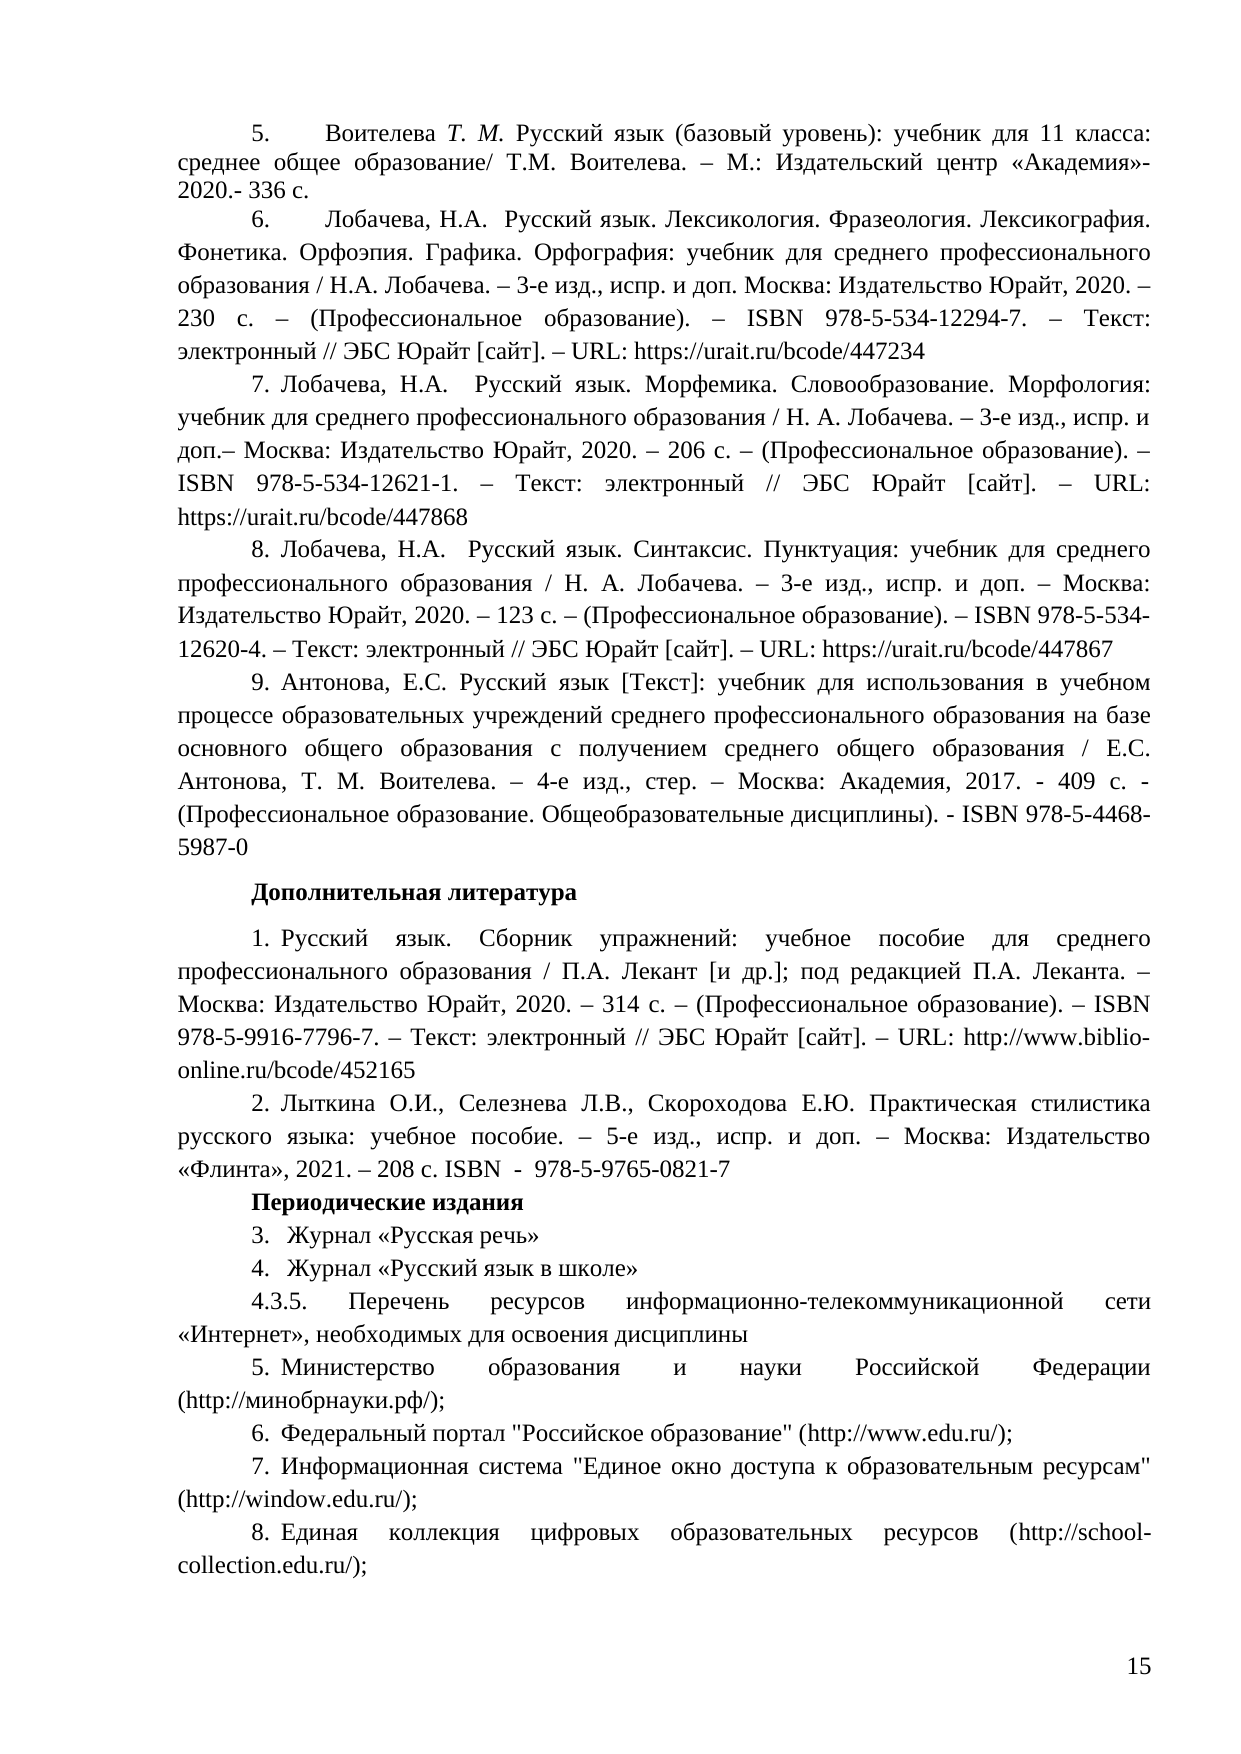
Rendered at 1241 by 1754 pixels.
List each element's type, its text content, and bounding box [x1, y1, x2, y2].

list Федеральный портал "Российское образование" (http://www.edu.ru/); [177, 1418, 1152, 1447]
list Русский язык. Сборник упражнений: учебное пособие для среднего профессионального образования / П.А. Лекант [и др.]; под редакцией П.А. Леканта. – Москва: Издательство Юрайт, 2020. – 314 с. – (Профессиональное образование). – ISBN 978-5-9916-7796-7. – Текст: электронный // ЭБС Юрайт [сайт]. – URL: http://www.biblio-online.ru/bcode/452165 [177, 923, 1152, 1084]
list 4.3.5. Перечень ресурсов информационно-телекоммуникационной сети «Интернет», необходимых для освоения дисциплины [177, 1286, 1152, 1348]
list Информационная система "Единое окно доступа к образовательным ресурсам" (http://window.edu.ru/); [177, 1451, 1152, 1513]
list Журнал «Русский язык в школе» [177, 1253, 1152, 1282]
list Лыткина О.И., Селезнева Л.В., Скороходова Е.Ю. Практическая стилистика русского языка: учебное пособие. – 5-е изд., испр. и доп. – Москва: Издательство «Флинта», 2021. – 208 с. ISBN - 978-5-9765-0821-7 [177, 1088, 1152, 1183]
list Лобачева, Н.А. Русский язык. Лексикология. Фразеология. Лексикография. Фонетика. Орфоэпия. Графика. Орфография: учебник для среднего профессионального образования / Н.А. Лобачева. – 3-е изд., испр. и доп. Москва: Издательство Юрайт, 2020. – 230 с. – (Профессиональное образование). – ISBN 978-5-534-12294-7. – Текст: электронный // ЭБС Юрайт [сайт]. – URL: https://urait.ru/bcode/447234 [177, 204, 1152, 365]
list Воителева Т. М. Русский язык (базовый уровень): учебник для 11 класса: среднее общее образование/ Т.М. Воителева. – М.: Издательский центр «Академия»- 2020.- 336 с. [177, 118, 1152, 204]
list Лобачева, Н.А. Русский язык. Морфемика. Словообразование. Морфология: учебник для среднего профессионального образования / Н. А. Лобачева. – 3-е изд., испр. и доп.– Москва: Издательство Юрайт, 2020. – 206 с. – (Профессиональное образование). – ISBN 978-5-534-12621-1. – Текст: электронный // ЭБС Юрайт [сайт]. – URL: https://urait.ru/bcode/447868 [177, 369, 1152, 530]
list Периодические издания [177, 1187, 1152, 1216]
list Журнал «Русская речь» [177, 1220, 1152, 1249]
list Лобачева, Н.А. Русский язык. Синтаксис. Пунктуация: учебник для среднего профессионального образования / Н. А. Лобачева. – 3-е изд., испр. и доп. – Москва: Издательство Юрайт, 2020. – 123 с. – (Профессиональное образование). – ISBN 978-5-534-12620-4. – Текст: электронный // ЭБС Юрайт [сайт]. – URL: https://urait.ru/bcode/447867 [177, 534, 1152, 662]
list Антонова, Е.С. Русский язык [Текст]: учебник для использования в учебном процессе образовательных учреждений среднего профессионального образования на базе основного общего образования с получением среднего общего образования / Е.С. Антонова, Т. М. Воителева. – 4-е изд., стер. – Москва: Академия, 2017. - 409 с. - (Профессиональное образование. Общеобразовательные дисциплины). - ISBN 978-5-4468-5987-0 [177, 667, 1152, 861]
list Единая коллекция цифровых образовательных ресурсов (http://school-collection.edu.ru/); [177, 1517, 1152, 1579]
text Дополнительная литература [177, 877, 1152, 906]
list Министерство образования и науки Российской Федерации (http://минобрнауки.рф/); [177, 1352, 1152, 1414]
